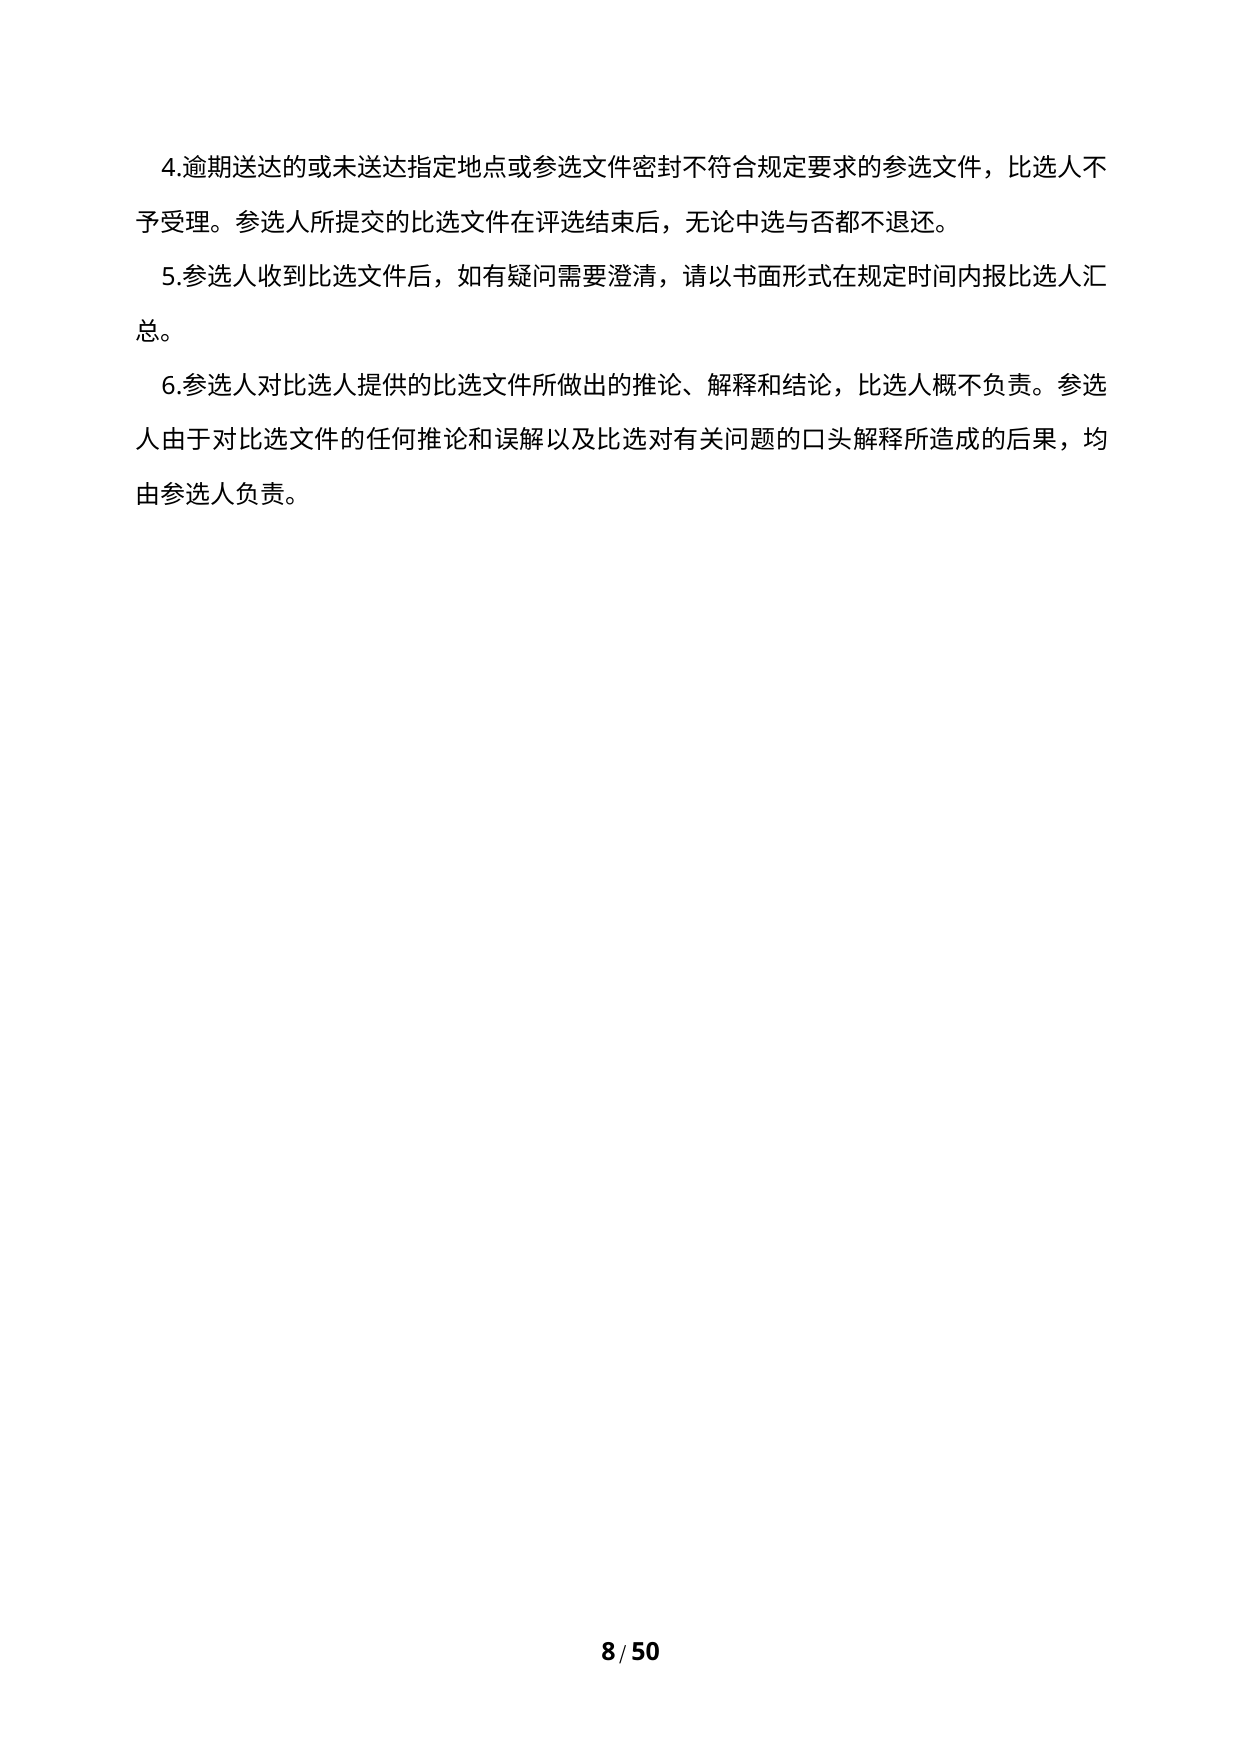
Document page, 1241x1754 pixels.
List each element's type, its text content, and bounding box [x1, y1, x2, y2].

text 6.参选人对比选人提供的比选文件所做出的推论、解释和结论，比选人概不负责。参选人由于对比选文件的任何推论和误解以及比选对有关问题的口头解释所造成的后果，均由参选人负责。 [135, 365, 1109, 510]
text 4.逾期送达的或未送达指定地点或参选文件密封不符合规定要求的参选文件，比选人不予受理。参选人所提交的比选文件在评选结束后，无论中选与否都不退还。 [135, 148, 1109, 238]
text 5.参选人收到比选文件后，如有疑问需要澄清，请以书面形式在规定时间内报比选人汇总。 [135, 257, 1109, 347]
